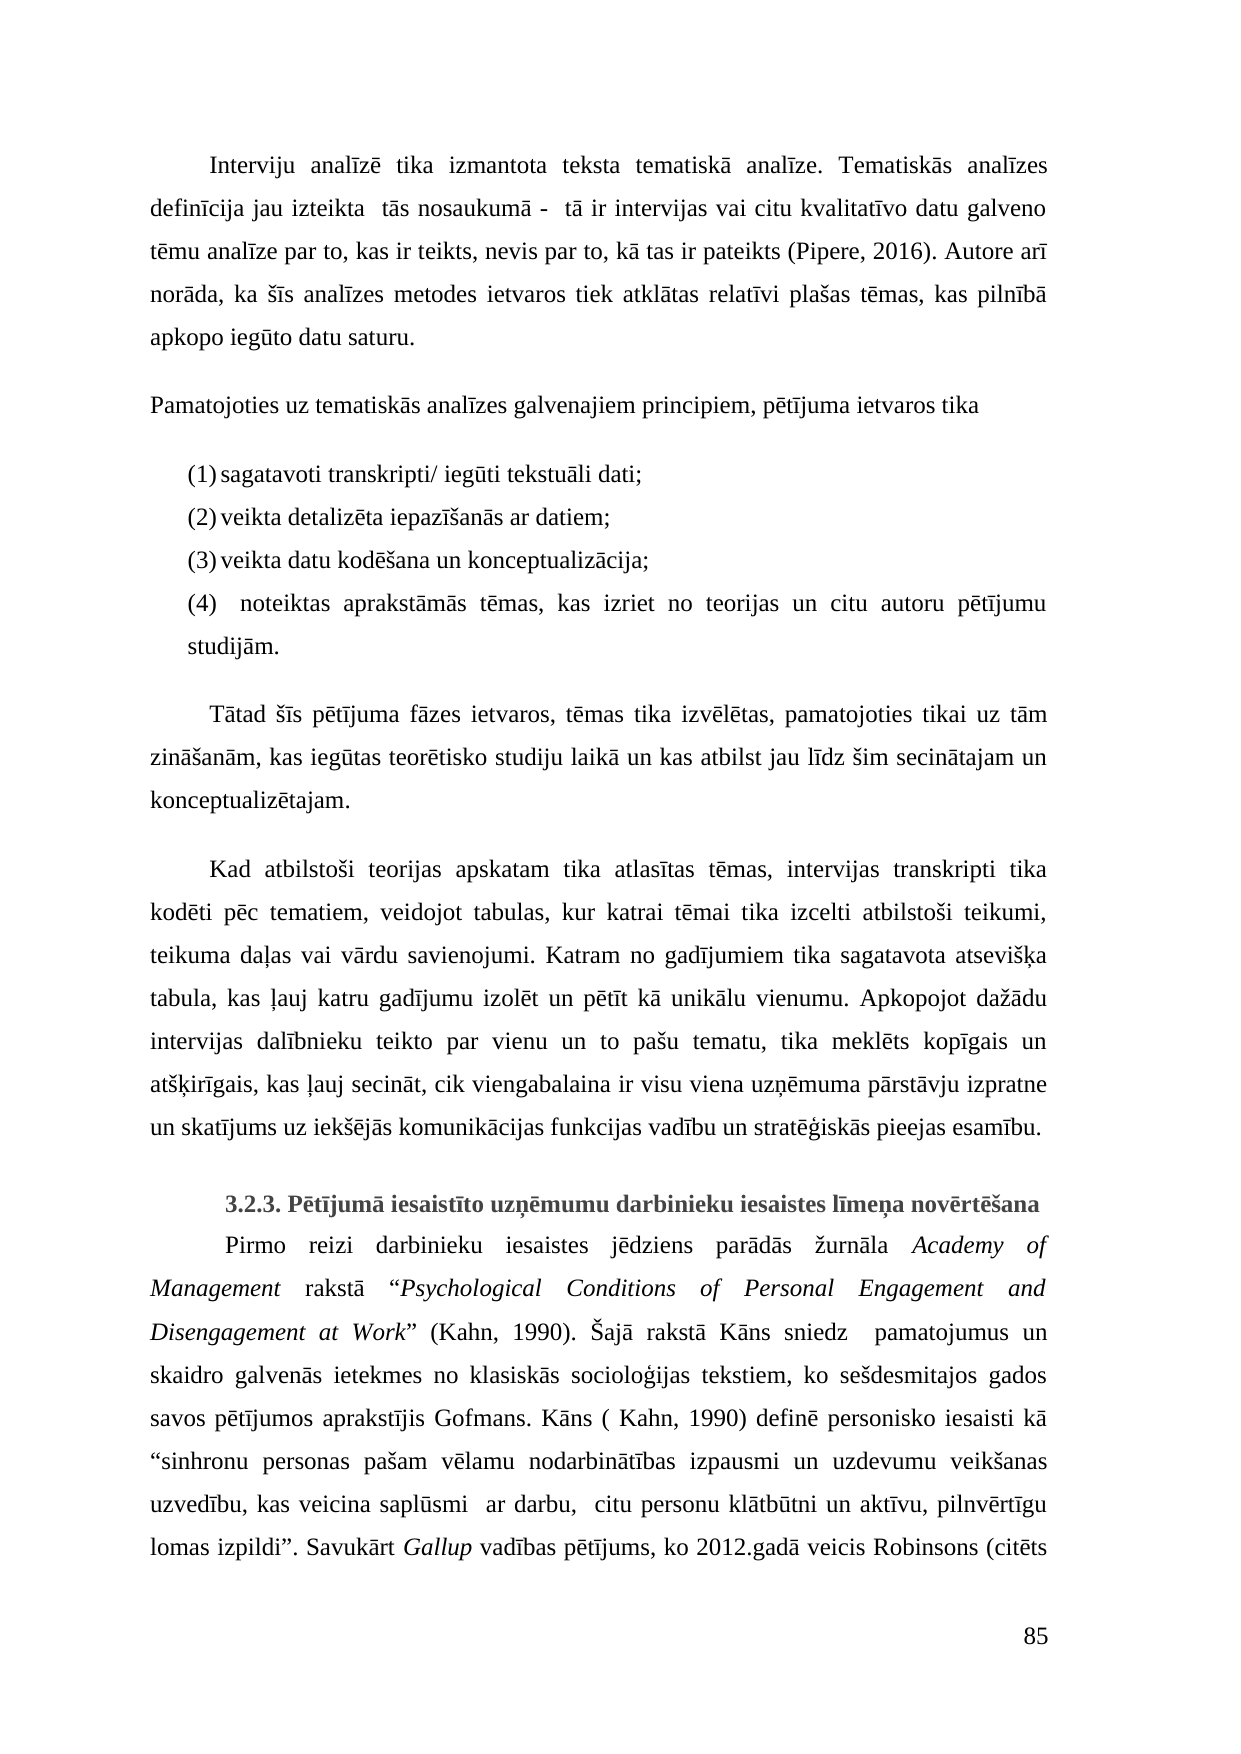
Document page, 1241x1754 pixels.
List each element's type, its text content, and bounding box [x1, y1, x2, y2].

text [150, 1230, 1048, 1561]
text (4) noteiktas aprakstāmās tēmas, kas izriet no teorijas un citu autoru pētījumu studijām. [187, 588, 1048, 660]
text Tātad šīs pētījuma fāzes ietvaros, tēmas tika izvēlētas, pamatojoties tikai uz tām zināšanām, kas iegūtas teorētisko studiju laikā un kas atbilst jau līdz šim secinātajam un konceptualizētajam. [150, 699, 1048, 814]
text Interviju analīzē tika izmantota teksta tematiskā analīze. Tematiskās analīzes definīcija jau izteikta tās nosaukumā - tā ir intervijas vai citu kvalitatīvo datu galveno tēmu analīze par to, kas ir teikts, nevis par to, kā tas ir pateikts (Pipere, 2016). Autore arī norāda, ka šīs analīzes metodes ietvaros tiek atklātas relatīvi plašas tēmas, kas pilnībā apkopo iegūto datu saturu. [150, 150, 1048, 351]
text Pamatojoties uz tematiskās analīzes galvenajiem principiem, pētījuma ietvaros tika [150, 391, 1048, 419]
text Kad atbilstoši teorijas apskatam tika atlasītas tēmas, intervijas transkripti tika kodēti pēc tematiem, veidojot tabulas, kur katrai tēmai tika izcelti atbilstoši teikumi, teikuma daļas vai vārdu savienojumi. Katram no gadījumiem tika sagatavota atsevišķa tabula, kas ļauj katru gadījumu izolēt un pētīt kā unikālu vienumu. Apkopojot dažādu intervijas dalībnieku teikto par vienu un to pašu tematu, tika meklēts kopīgais un atšķirīgais, kas ļauj secināt, cik viengabalaina ir visu viena uzņēmuma pārstāvju izpratne un skatījums uz iekšējās komunikācijas funkcijas vadību un stratēģiskās pieejas esamību. [150, 854, 1048, 1141]
text (1) sagatavoti transkripti/ iegūti tekstuāli dati; [187, 459, 1048, 487]
subtitle 3.2.3. Pētījumā iesaistīto uzņēmumu darbinieku iesaistes līmeņa novērtēšana [225, 1189, 1048, 1218]
text (2) veikta detalizēta iepazīšanās ar datiem; [187, 502, 1048, 531]
text (3) veikta datu kodēšana un konceptualizācija; [187, 545, 1048, 574]
